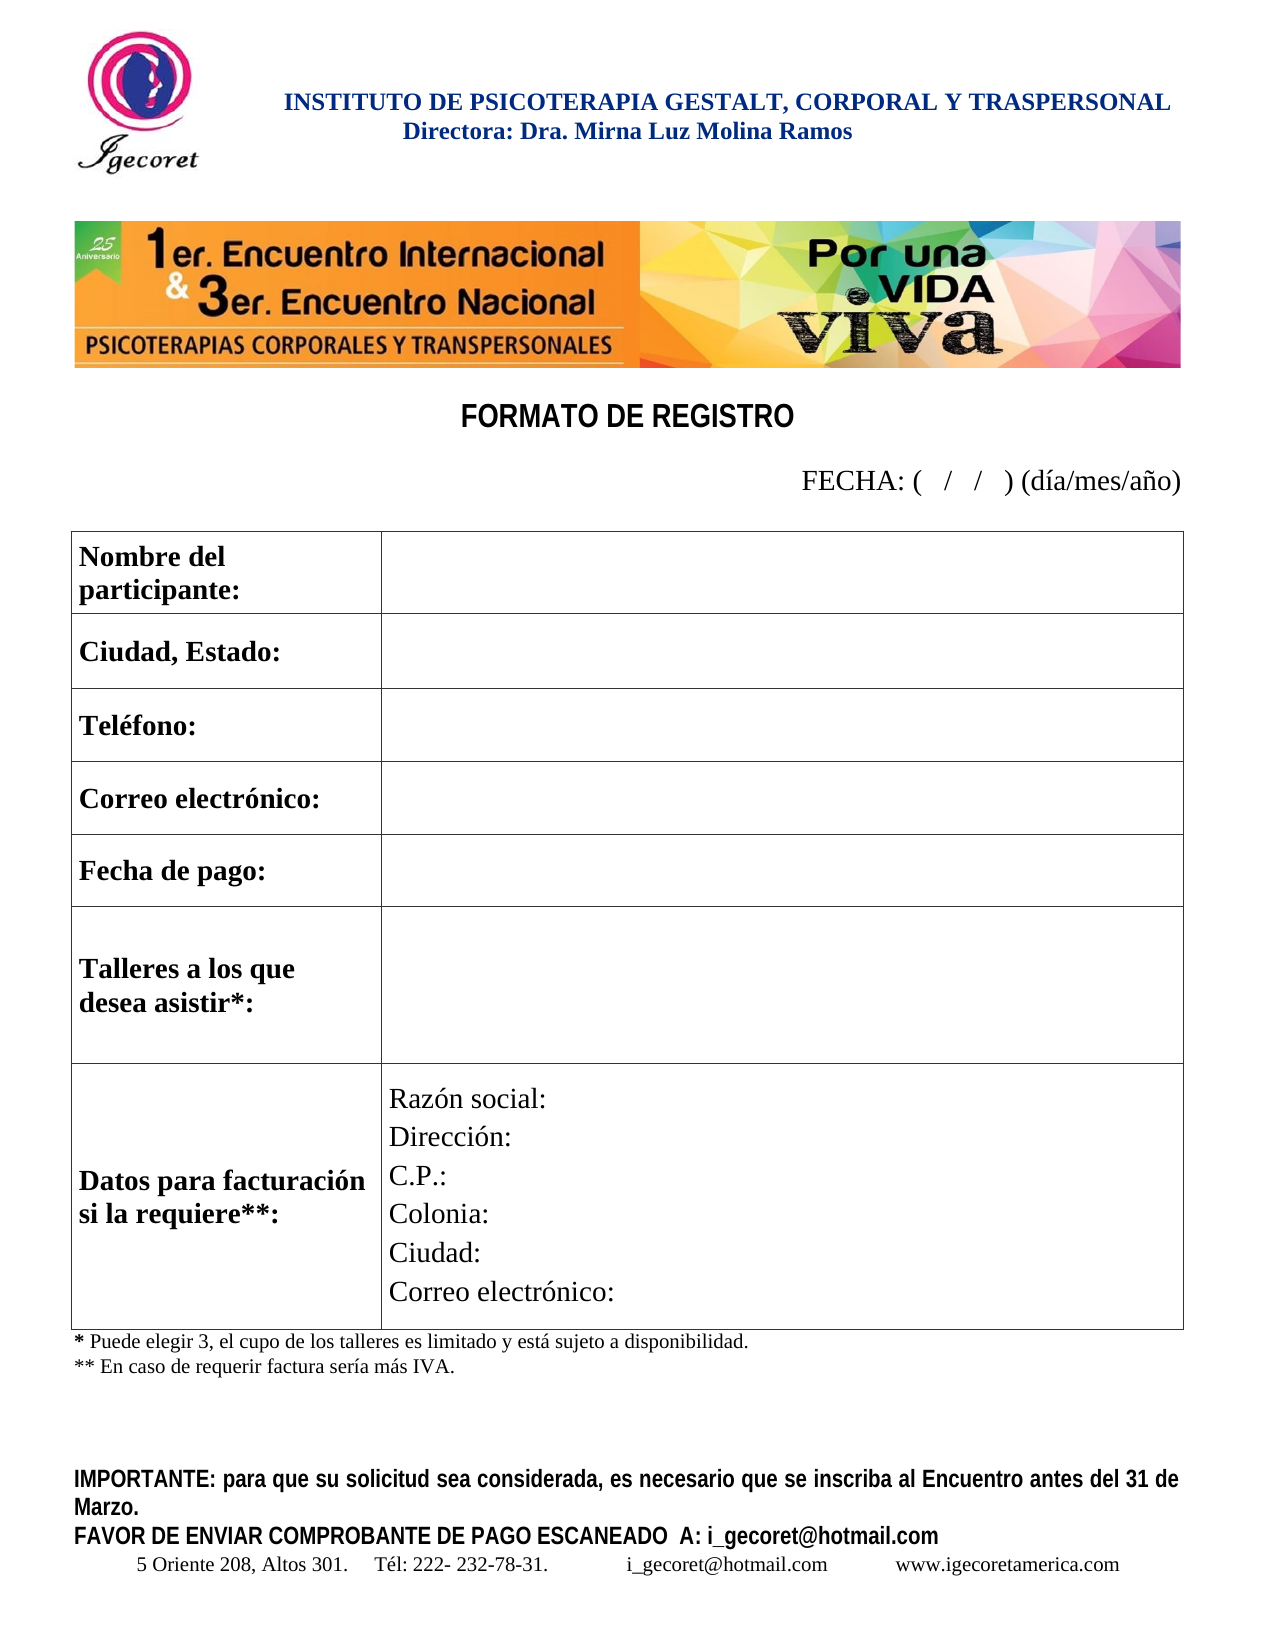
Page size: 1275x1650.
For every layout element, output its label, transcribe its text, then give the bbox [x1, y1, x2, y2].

table_cell Ciudad, Estado: [72, 614, 381, 688]
table_cell [382, 835, 1183, 906]
text ** En caso de requerir factura sería más IVA. [74, 1353, 1181, 1378]
text * Puede elegir 3, el cupo de los talleres es limitado y está sujeto a disponibilidad. [74, 1330, 1181, 1353]
table_cell Teléfono: [72, 689, 381, 761]
table_header [382, 532, 1183, 613]
text IMPORTANTE: para que su solicitud sea considerada, es necesario que se inscriba al Encuentro antes del 31 de Marzo. [74, 1464, 1181, 1521]
table_cell [382, 689, 1183, 761]
text FECHA: ( / / ) (día/mes/año) [74, 463, 1181, 497]
table_cell Datos para facturación si la requiere**: [72, 1064, 381, 1328]
text FORMATO DE REGISTRO [74, 397, 1181, 435]
table_cell [382, 907, 1183, 1063]
table_header Nombre del participante: [72, 532, 381, 613]
text FAVOR DE ENVIAR COMPROBANTE DE PAGO ESCANEADO A: i_gecoret@hotmail.com [74, 1521, 1181, 1549]
table_cell [382, 614, 1183, 688]
table_cell Razón social: Dirección: C.P.: Colonia: Ciudad: Correo electrónico: [382, 1064, 1183, 1328]
picture [74, 221, 1181, 368]
table_cell Correo electrónico: [72, 762, 381, 833]
table_cell Talleres a los que desea asistir*: [72, 907, 381, 1063]
table_cell Fecha de pago: [72, 835, 381, 906]
table_cell [382, 762, 1183, 833]
picture [73, 29, 204, 179]
